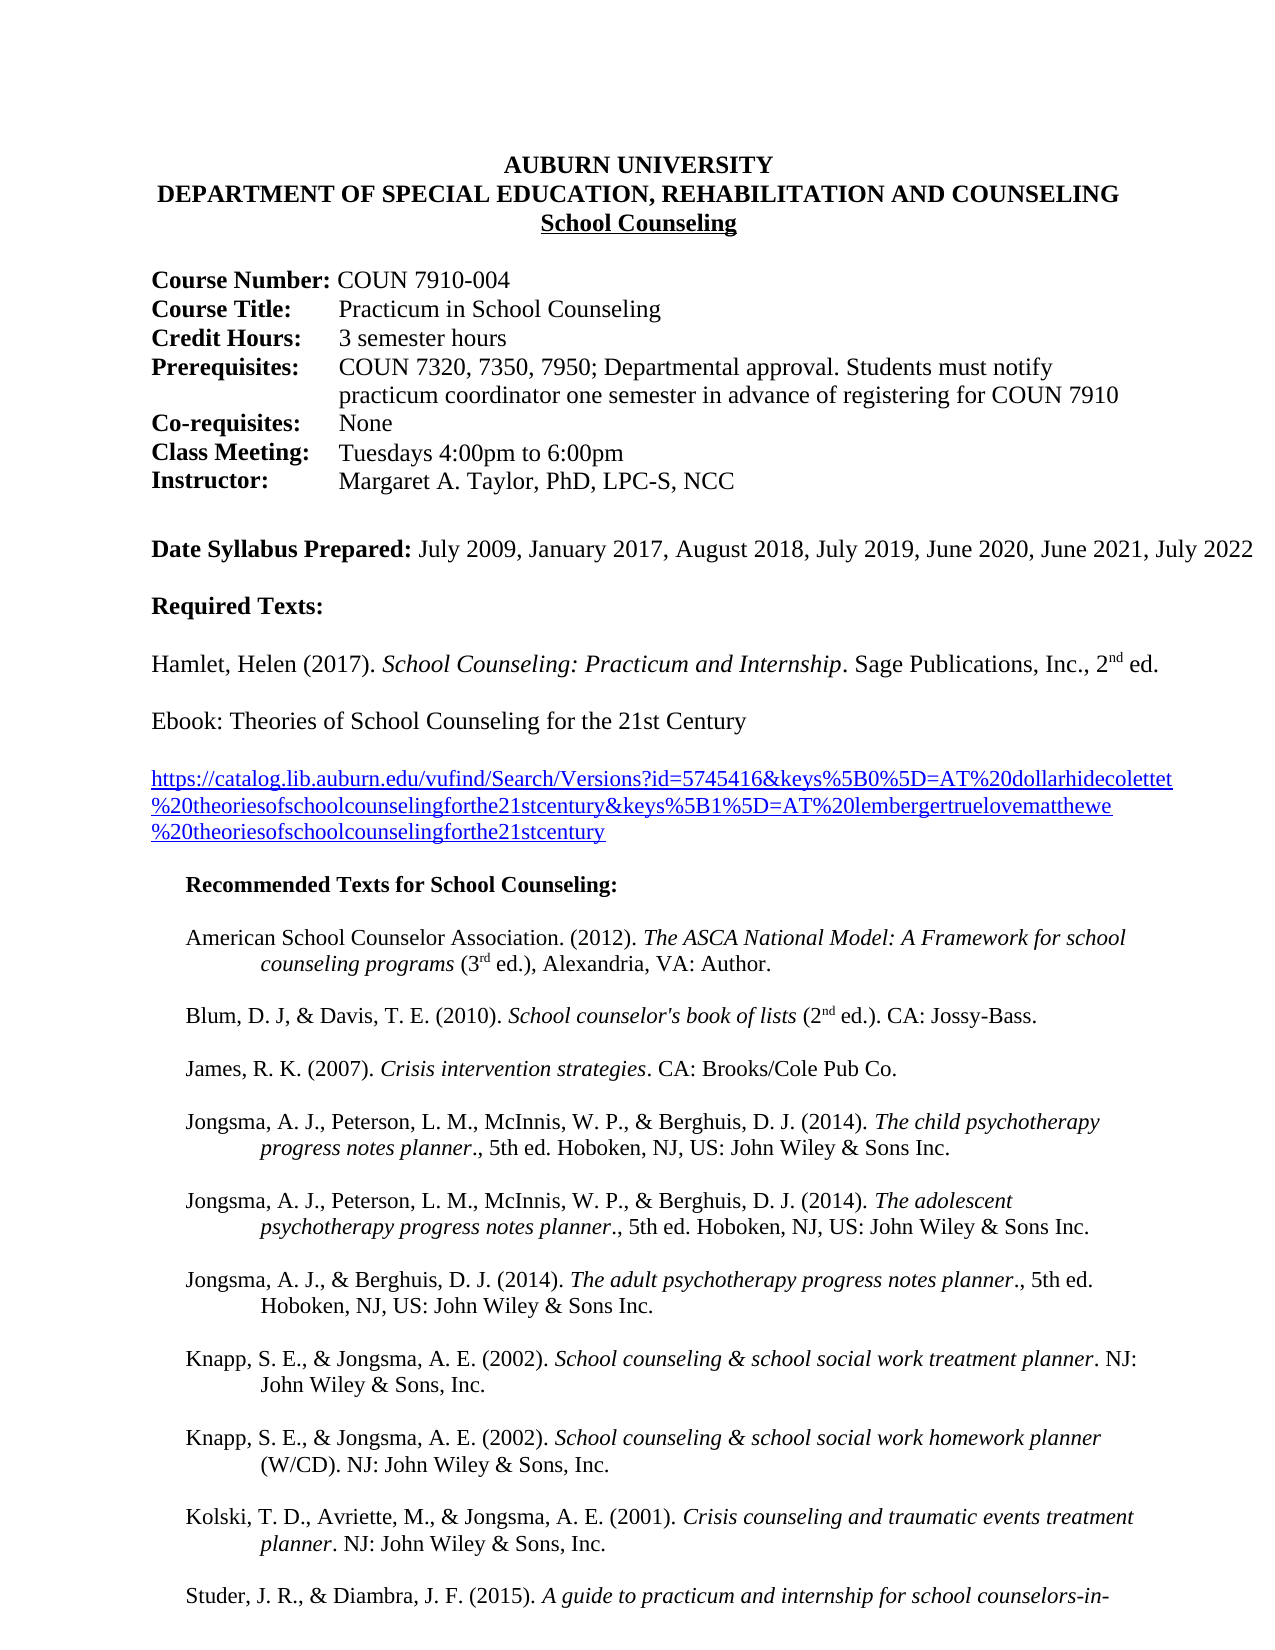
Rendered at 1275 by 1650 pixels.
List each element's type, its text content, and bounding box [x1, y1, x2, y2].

text psychotherapy progress notes planner., 5th ed. Hoboken, NJ, US: John Wiley & Sons Inc. [73, 1213, 1275, 1240]
text American School Counselor Association. (2012). The ASCA National Model: A Framework for school [73, 923, 1275, 950]
text Course Title: Practicum in School Counseling [151, 294, 1269, 323]
text planner. NJ: John Wiley & Sons, Inc. [73, 1530, 1275, 1556]
text Studer, J. R., & Diambra, J. F. (2015). A guide to practicum and internship for school counselors-in- [110, 1582, 1269, 1609]
text Co-requisites: None [151, 409, 1269, 438]
text progress notes planner., 5th ed. Hoboken, NJ, US: John Wiley & Sons Inc. [73, 1134, 1275, 1161]
text James, R. K. (2007). Crisis intervention strategies. CA: Brooks/Cole Pub Co. [73, 1055, 1275, 1082]
subtitle Class Meeting: Instructor: [151, 438, 312, 494]
subtitle Required Texts: [151, 591, 1269, 620]
text Date Syllabus Prepared: July 2009, January 2017, August 2018, July 2019, June 2020, June 2021, July 2022 [151, 534, 1269, 562]
text Recommended Texts for School Counseling: [73, 871, 1275, 897]
text Jongsma, A. J., & Berghuis, D. J. (2014). The adult psychotherapy progress notes planner., 5th ed. [110, 1266, 1269, 1292]
text Blum, D. J, & Davis, T. E. (2010). School counselor's book of lists (2nd ed.). CA: Jossy-Bass. [73, 1003, 1275, 1029]
text Jongsma, A. J., Peterson, L. M., McInnis, W. P., & Berghuis, D. J. (2014). The child psychotherapy [73, 1108, 1275, 1134]
text Course Number: COUN 7910-004 [151, 266, 1269, 294]
text Knapp, S. E., & Jongsma, A. E. (2002). School counseling & school social work homework planner [73, 1424, 1275, 1451]
subtitle Hamlet, Helen (2017). School Counseling: Practicum and Internship. Sage Publications, Inc., 2nd ed. [151, 649, 1269, 677]
text (W/CD). NJ: John Wiley & Sons, Inc. [73, 1451, 1275, 1477]
text John Wiley & Sons, Inc. [73, 1372, 1275, 1398]
subtitle AUBURN UNIVERSITY [155, 151, 1122, 179]
text Hoboken, NJ, US: John Wiley & Sons Inc. [73, 1292, 1275, 1319]
text Knapp, S. E., & Jongsma, A. E. (2002). School counseling & school social work treatment planner. NJ: [73, 1345, 1275, 1372]
text Ebook: Theories of School Counseling for the 21st Century [110, 706, 1269, 735]
text Prerequisites: COUN 7320, 7350, 7950; Departmental approval. Students must notify practicum coordinator one semester in advance of registering for COUN 7910 [151, 352, 1119, 409]
text Kolski, T. D., Avriette, M., & Jongsma, A. E. (2001). Crisis counseling and traumatic events treatment [73, 1503, 1275, 1530]
text https://catalog.lib.auburn.edu/vufind/Search/Versions?id=5745416&keys%5B0%5D=AT%20dollarhidecolettet%20theoriesofschoolcounselingforthe21stcentury&keys%5B1%5D=AT%20lembergertruelovematthewe%20theoriesofschoolcounselingforthe21stcentury [151, 765, 1269, 844]
text Jongsma, A. J., Peterson, L. M., McInnis, W. P., & Berghuis, D. J. (2014). The adolescent [73, 1187, 1275, 1213]
text Credit Hours: 3 semester hours [151, 323, 1269, 352]
text Margaret A. Taylor, PhD, LPC-S, NCC [338, 467, 1269, 495]
text counseling programs (3rd ed.), Alexandria, VA: Author. [73, 950, 1275, 976]
text DEPARTMENT OF SPECIAL EDUCATION, REHABILITATION AND COUNSELING [155, 179, 1122, 208]
text Tuesdays 4:00pm to 6:00pm [338, 438, 1269, 467]
text School Counseling [155, 208, 1122, 237]
